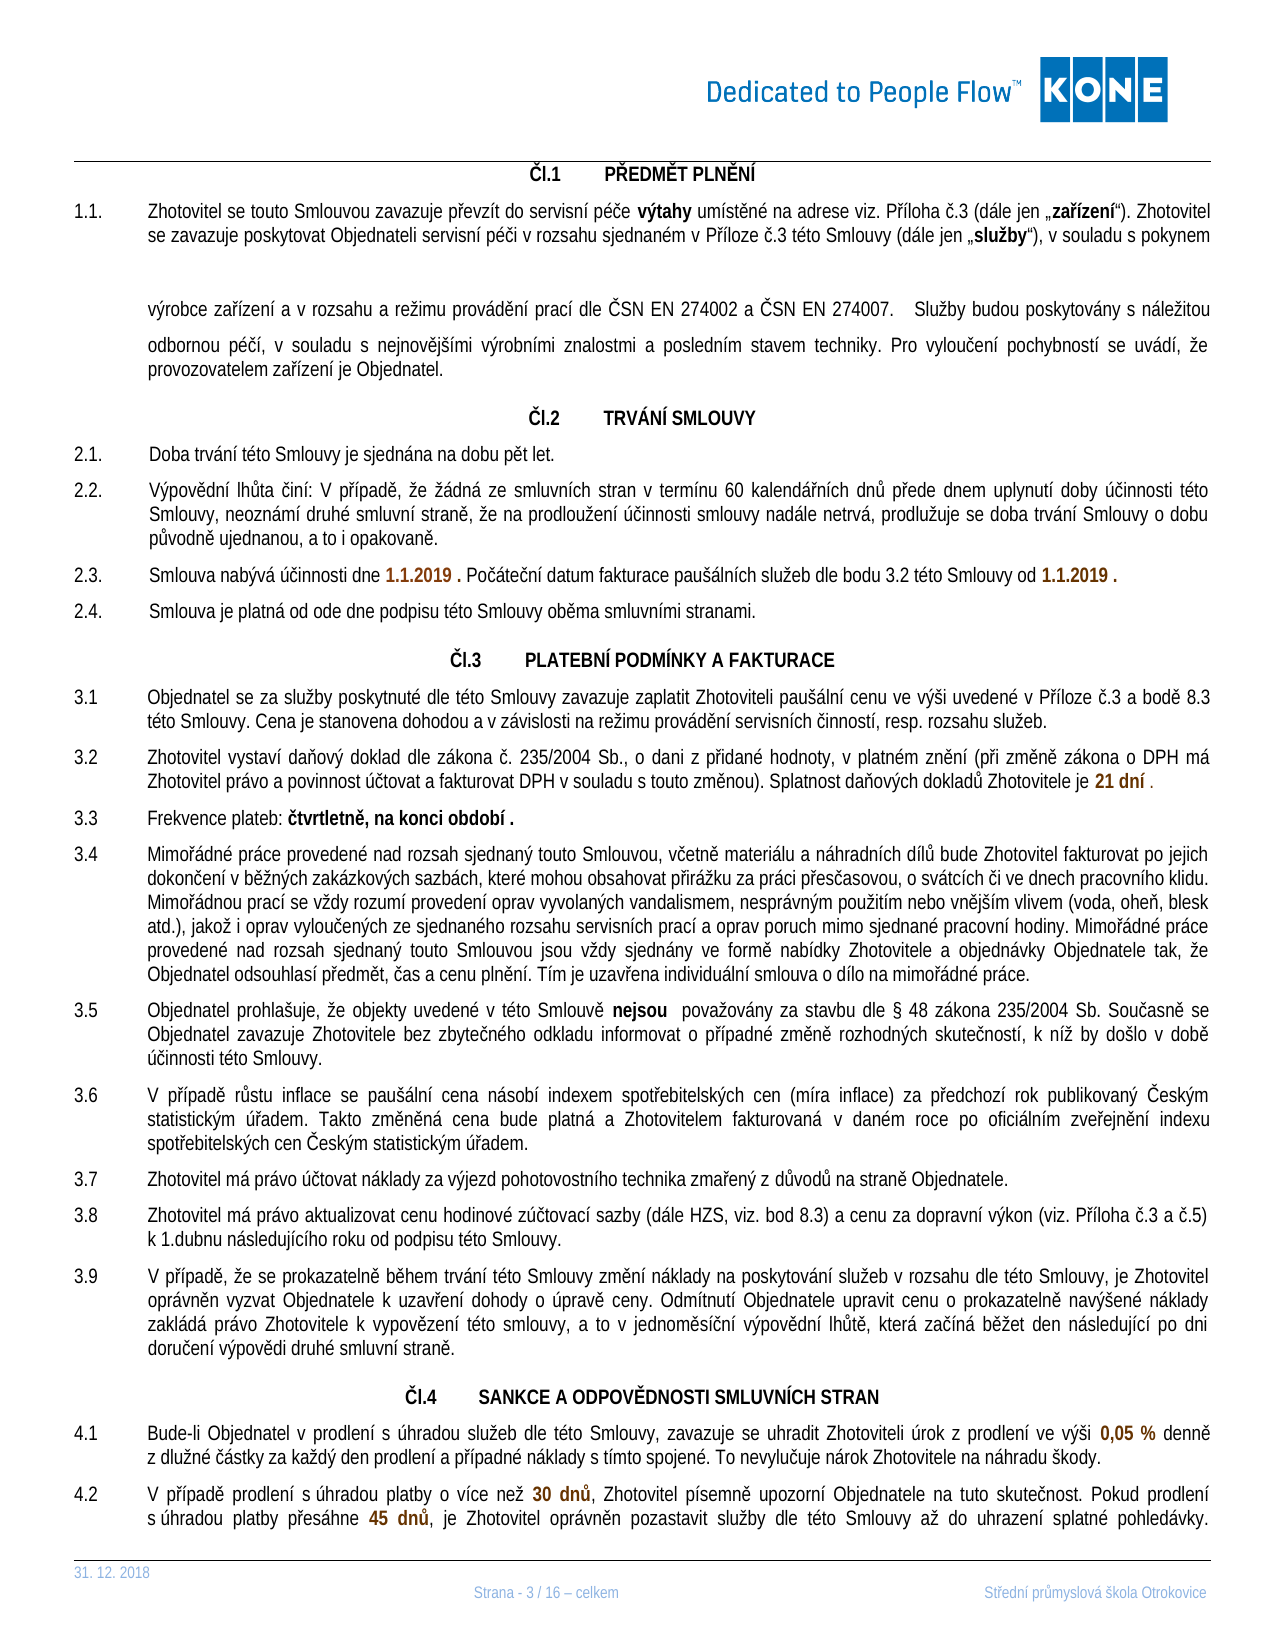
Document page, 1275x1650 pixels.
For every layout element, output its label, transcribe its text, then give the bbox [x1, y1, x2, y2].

text 3.5 Objednatel prohlašuje, že objekty uvedené v této Smlouvě nejsou považovány za stavbu dle § 48 zákona 235/2004 Sb. Současně se Objednatel zavazuje Zhotovitele bez zbytečného odkladu informovat o případné změně rozhodných skutečností, k níž by došlo v době účinnosti této Smlouvy. [74, 998, 1211, 1070]
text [74, 1482, 1211, 1529]
text 4.1 Bude-li Objednatel v prodlení s úhradou služeb dle této Smlouvy, zavazuje se uhradit Zhotoviteli úrok z prodlení ve výši 0,05 % denně z dlužné částky za každý den prodlení a případné náklady s tímto spojené. To nevylučuje nárok Zhotovitele na náhradu škody. [74, 1421, 1211, 1469]
text 3.9 V případě, že se prokazatelně během trvání této Smlouvy změní náklady na poskytování služeb v rozsahu dle této Smlouvy, je Zhotovitel oprávněn vyzvat Objednatele k uzavření dohody o úpravě ceny. Odmítnutí Objednatele upravit cenu o prokazatelně navýšené náklady zakládá právo Zhotovitele k vypovězení této smlouvy, a to v jednoměsíční výpovědní lhůtě, která začíná běžet den následující po dni doručení výpovědi druhé smluvní straně. [74, 1264, 1211, 1360]
list Zhotovitel se touto Smlouvou zavazuje převzít do servisní péče výtahy umístěné na adrese viz. Příloha č.3 (dále jen „zařízení“). Zhotovitel se zavazuje poskytovat Objednateli servisní péči v rozsahu sjednaném v Příloze č.3 této Smlouvy (dále jen „služby“), v souladu s pokynem výrobce zařízení a v rozsahu a režimu provádění prací dle ČSN EN 274002 a ČSN EN 274007. Služby budou poskytovány s náležitou odbornou péčí, v souladu s nejnovějšími výrobními znalostmi a posledním stavem techniky. Pro vyloučení pochybností se uvádí, že provozovatelem zařízení je Objednatel. [74, 199, 1211, 381]
list Výpovědní lhůta činí: V případě, že žádná ze smluvních stran v termínu 60 kalendářních dnů přede dnem uplynutí doby účinnosti této Smlouvy, neoznámí druhé smluvní straně, že na prodloužení účinnosti smlouvy nadále netrvá, prodlužuje se doba trvání Smlouvy o dobu původně ujednanou, a to i opakovaně. [74, 478, 1211, 550]
text Čl.4 SANKCE A ODPOVĚDNOSTI SMLUVNÍCH STRAN [74, 1385, 1211, 1409]
text 3.8 Zhotovitel má právo aktualizovat cenu hodinové zúčtovací sazby (dále HZS, viz. bod 8.3) a cenu za dopravní výkon (viz. Příloha č.3 a č.5) k 1.dubnu následujícího roku od podpisu této Smlouvy. [74, 1203, 1211, 1251]
list Doba trvání této Smlouvy je sjednána na dobu pět let. [74, 442, 1211, 466]
text 3.4 Mimořádné práce provedené nad rozsah sjednaný touto Smlouvou, včetně materiálu a náhradních dílů bude Zhotovitel fakturovat po jejich dokončení v běžných zakázkových sazbách, které mohou obsahovat přirážku za práci přesčasovou, o svátcích či ve dnech pracovního klidu. Mimořádnou prací se vždy rozumí provedení oprav vyvolaných vandalismem, nesprávným použitím nebo vnějším vlivem (voda, oheň, blesk atd.), jakož i oprav vyloučených ze sjednaného rozsahu servisních prací a oprav poruch mimo sjednané pracovní hodiny. Mimořádné práce provedené nad rozsah sjednaný touto Smlouvou jsou vždy sjednány ve formě nabídky Zhotovitele a objednávky Objednatele tak, že Objednatel odsouhlasí předmět, čas a cenu plnění. Tím je uzavřena individuální smlouva o dílo na mimořádné práce. [74, 842, 1211, 986]
list Smlouva nabývá účinnosti dne 1.1.2019 . Počáteční datum fakturace paušálních služeb dle bodu 3.2 této Smlouvy od 1.1.2019 . [74, 563, 1211, 587]
list Smlouva je platná od ode dne podpisu této Smlouvy oběma smluvními stranami. [74, 599, 1211, 623]
text 3.7 Zhotovitel má právo účtovat náklady za výjezd pohotovostního technika zmařený z důvodů na straně Objednatele. [74, 1167, 1211, 1191]
text 3.1 Objednatel se za služby poskytnuté dle této Smlouvy zavazuje zaplatit Zhotoviteli paušální cenu ve výši uvedené v Příloze č.3 a bodě 8.3 této Smlouvy. Cena je stanovena dohodou a v závislosti na režimu provádění servisních činností, resp. rozsahu služeb. [74, 685, 1211, 733]
text 3.2 Zhotovitel vystaví daňový doklad dle zákona č. 235/2004 Sb., o dani z přidané hodnoty, v platném znění (při změně zákona o DPH má Zhotovitel právo a povinnost účtovat a fakturovat DPH v souladu s touto změnou). Splatnost daňových dokladů Zhotovitele je 21 dní . [74, 745, 1211, 793]
text Čl.2 TRVÁNÍ SMLOUVY [74, 406, 1211, 429]
list Čl.3 PLATEBNÍ PODMÍNKY A FAKTURACE [74, 648, 1211, 672]
text 3.3 Frekvence plateb: čtvrtletně, na konci období . [74, 806, 1211, 829]
picture [702, 49, 1172, 125]
list Čl.1 PŘEDMĚT PLNĚNÍ [74, 162, 1211, 186]
text 3.6 V případě růstu inflace se paušální cena násobí indexem spotřebitelských cen (míra inflace) za předchozí rok publikovaný Českým statistickým úřadem. Takto změněná cena bude platná a Zhotovitelem fakturovaná v daném roce po oficiálním zveřejnění indexu spotřebitelských cen Českým statistickým úřadem. [74, 1083, 1211, 1154]
